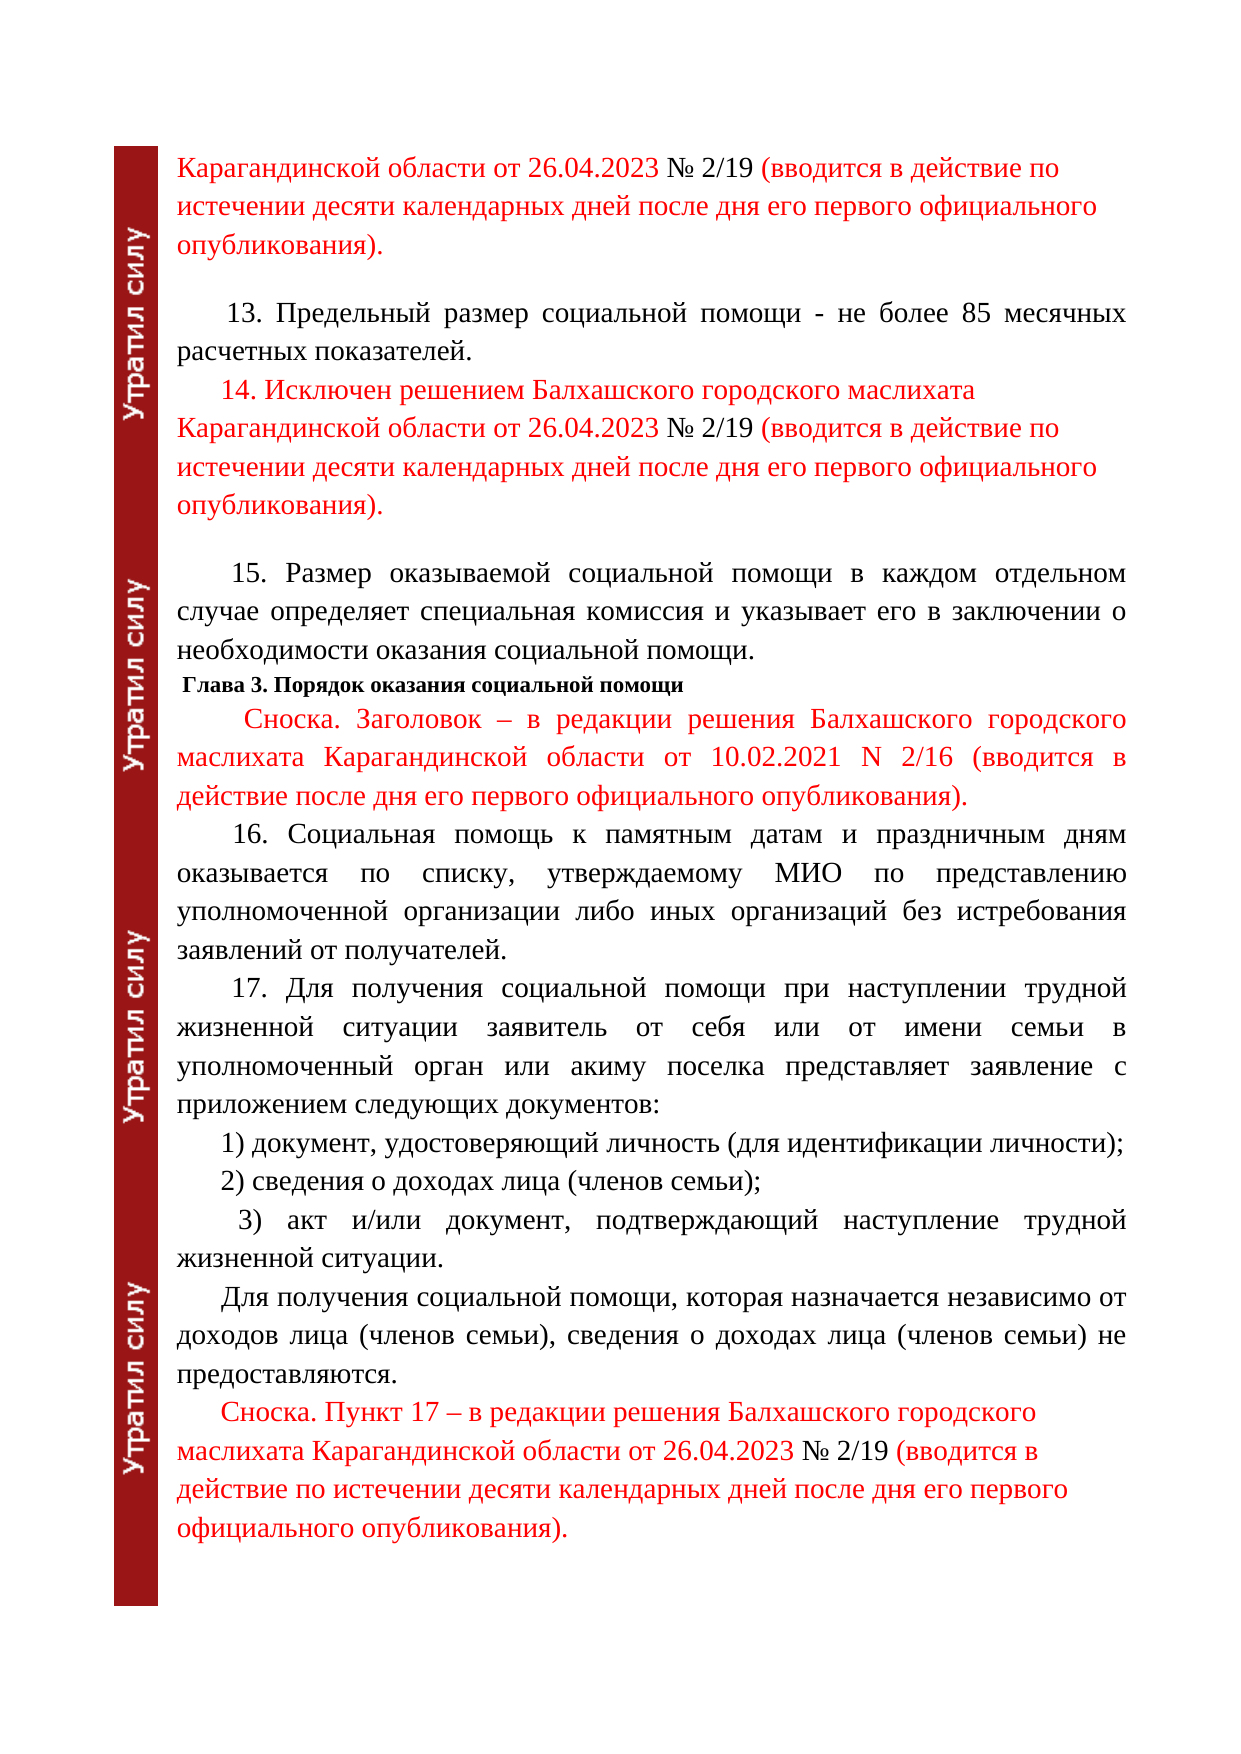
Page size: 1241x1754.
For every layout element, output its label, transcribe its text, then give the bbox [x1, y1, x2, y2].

picture [114, 1389, 158, 1394]
picture [114, 1158, 158, 1163]
text Сноска. Пункт 17 – в редакции решения Балхашского городского маслихата Карагандинской области от 26.04.2023 № 2/19 (вводится в действие по истечении десяти календарных дней после дня его первого официального опубликования). [112, 1394, 1128, 1574]
text Для получения социальной помощи, которая назначается независимо от доходов лица (членов семьи), сведения о доходах лица (членов семьи) не предоставляются. [112, 1279, 1128, 1389]
picture [114, 367, 158, 372]
picture [114, 1574, 158, 1606]
picture [114, 551, 158, 555]
text 1) документ, удостоверяющий личность (для идентификации личности); [112, 1125, 1128, 1158]
picture [114, 697, 158, 701]
text 14. Исключен решением Балхашского городского маслихата Карагандинской области от 26.04.2023 № 2/19 (вводится в действие по истечении десяти календарных дней после дня его первого официального опубликования). [112, 372, 1128, 551]
picture [114, 966, 158, 971]
text 2) сведения о доходах лица (членов семьи); [112, 1163, 1128, 1197]
text 16. Социальная помощь к памятным датам и праздничным дням оказывается по списку, утверждаемому МИО по представлению уполномоченной организации либо иных организаций без истребования заявлений от получателей. [112, 816, 1128, 966]
picture [114, 666, 158, 671]
picture [114, 811, 158, 816]
text Сноска. Заголовок – в редакции решения Балхашского городского маслихата Карагандинской области от 10.02.2021 N 2/16 (вводится в действие после дня его первого официального опубликования). [112, 701, 1128, 811]
text 13. Предельный размер социальной помощи - не более 85 месячных расчетных показателей. [112, 295, 1128, 367]
text 3) акт и/или документ, подтверждающий наступление трудной жизненной ситуации. [112, 1202, 1128, 1274]
picture [114, 1274, 158, 1279]
picture [114, 1120, 158, 1125]
picture [114, 291, 158, 295]
text 15. Размер оказываемой социальной помощи в каждом отдельном случае определяет специальная комиссия и указывает его в заключении о необходимости оказания социальной помощи. [112, 555, 1128, 666]
text 17. Для получения социальной помощи при наступлении трудной жизненной ситуации заявитель от себя или от имени семьи в уполномоченный орган или акиму поселка представляет заявление с приложением следующих документов: [112, 971, 1128, 1120]
picture [114, 1197, 158, 1202]
picture [114, 146, 158, 150]
text Глава 3. Порядок оказания социальной помощи [112, 671, 1128, 697]
